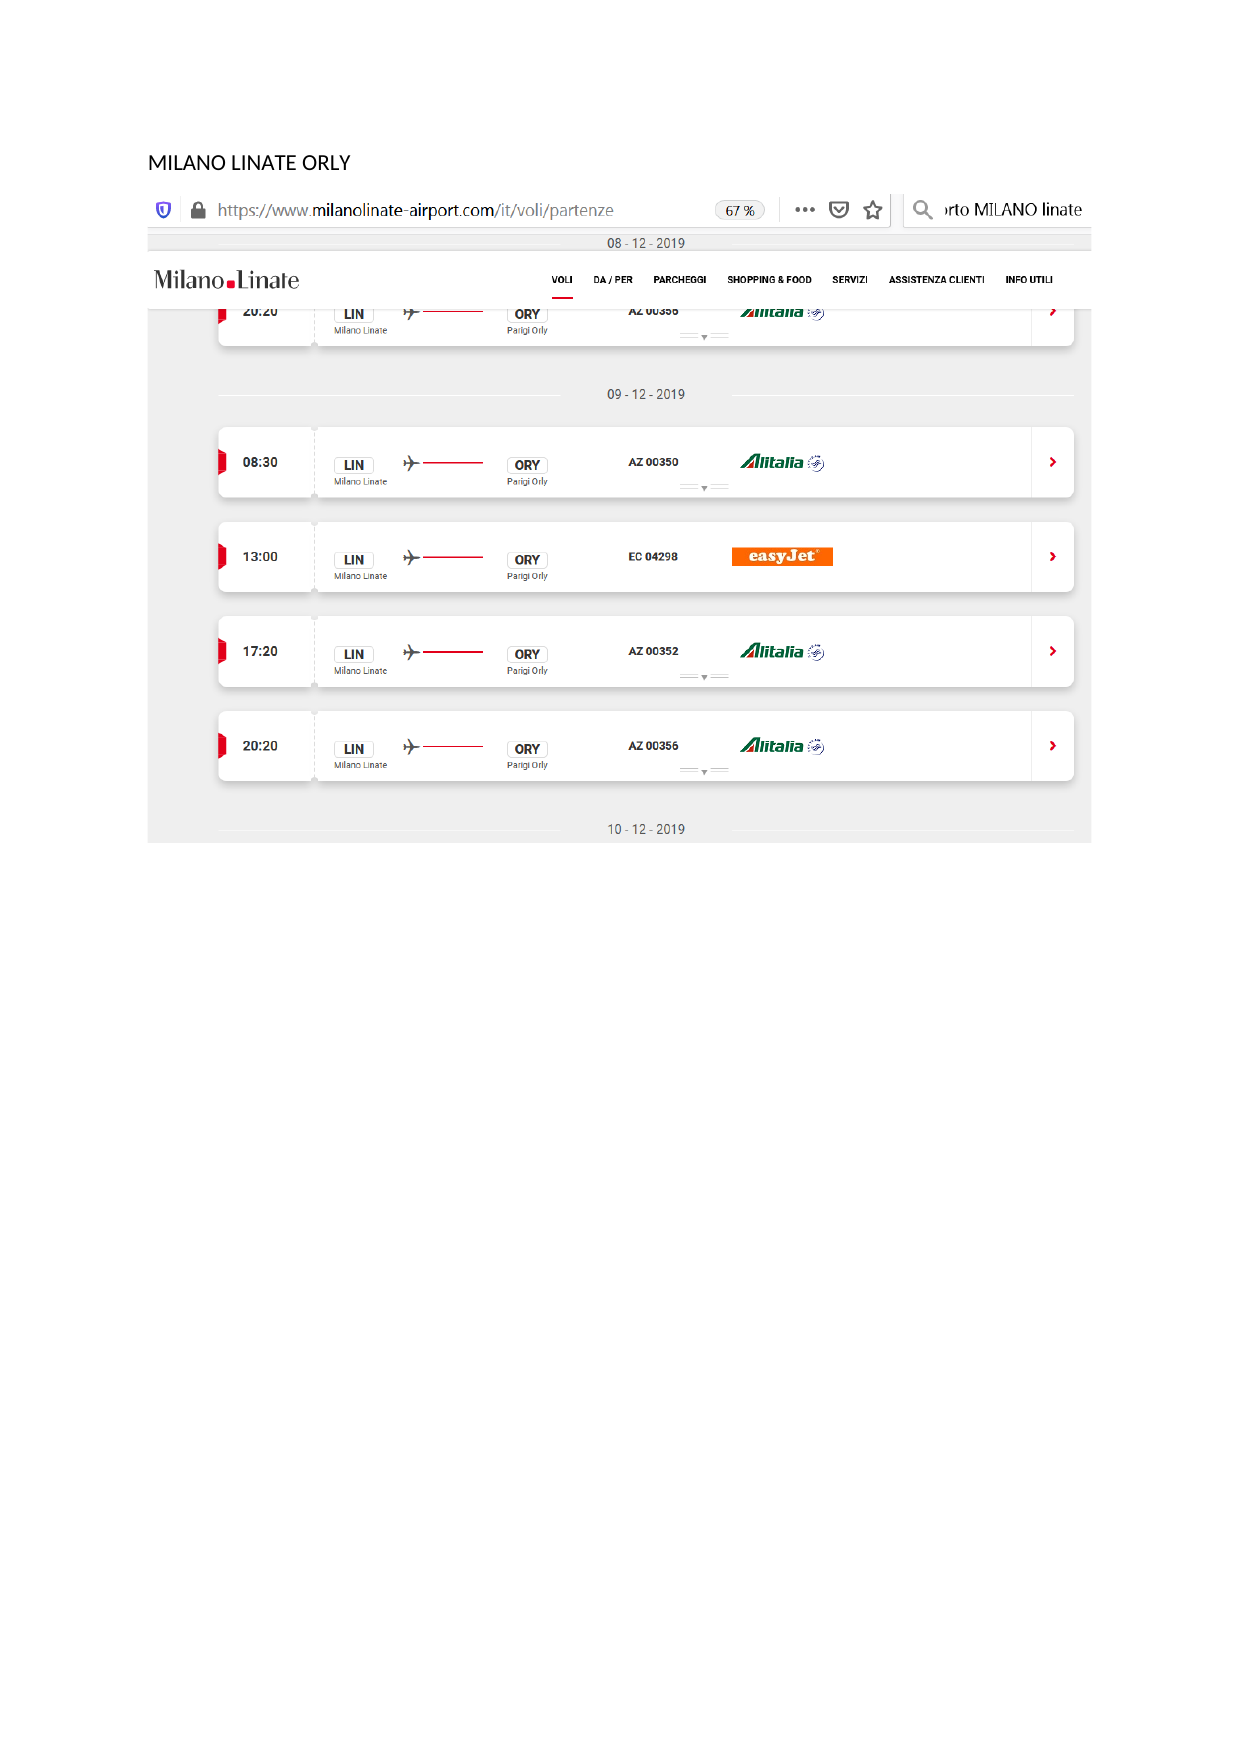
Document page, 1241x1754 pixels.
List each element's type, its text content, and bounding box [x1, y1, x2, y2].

text MILANO LINATE ORLY [148, 148, 1093, 176]
picture [147, 194, 1092, 843]
